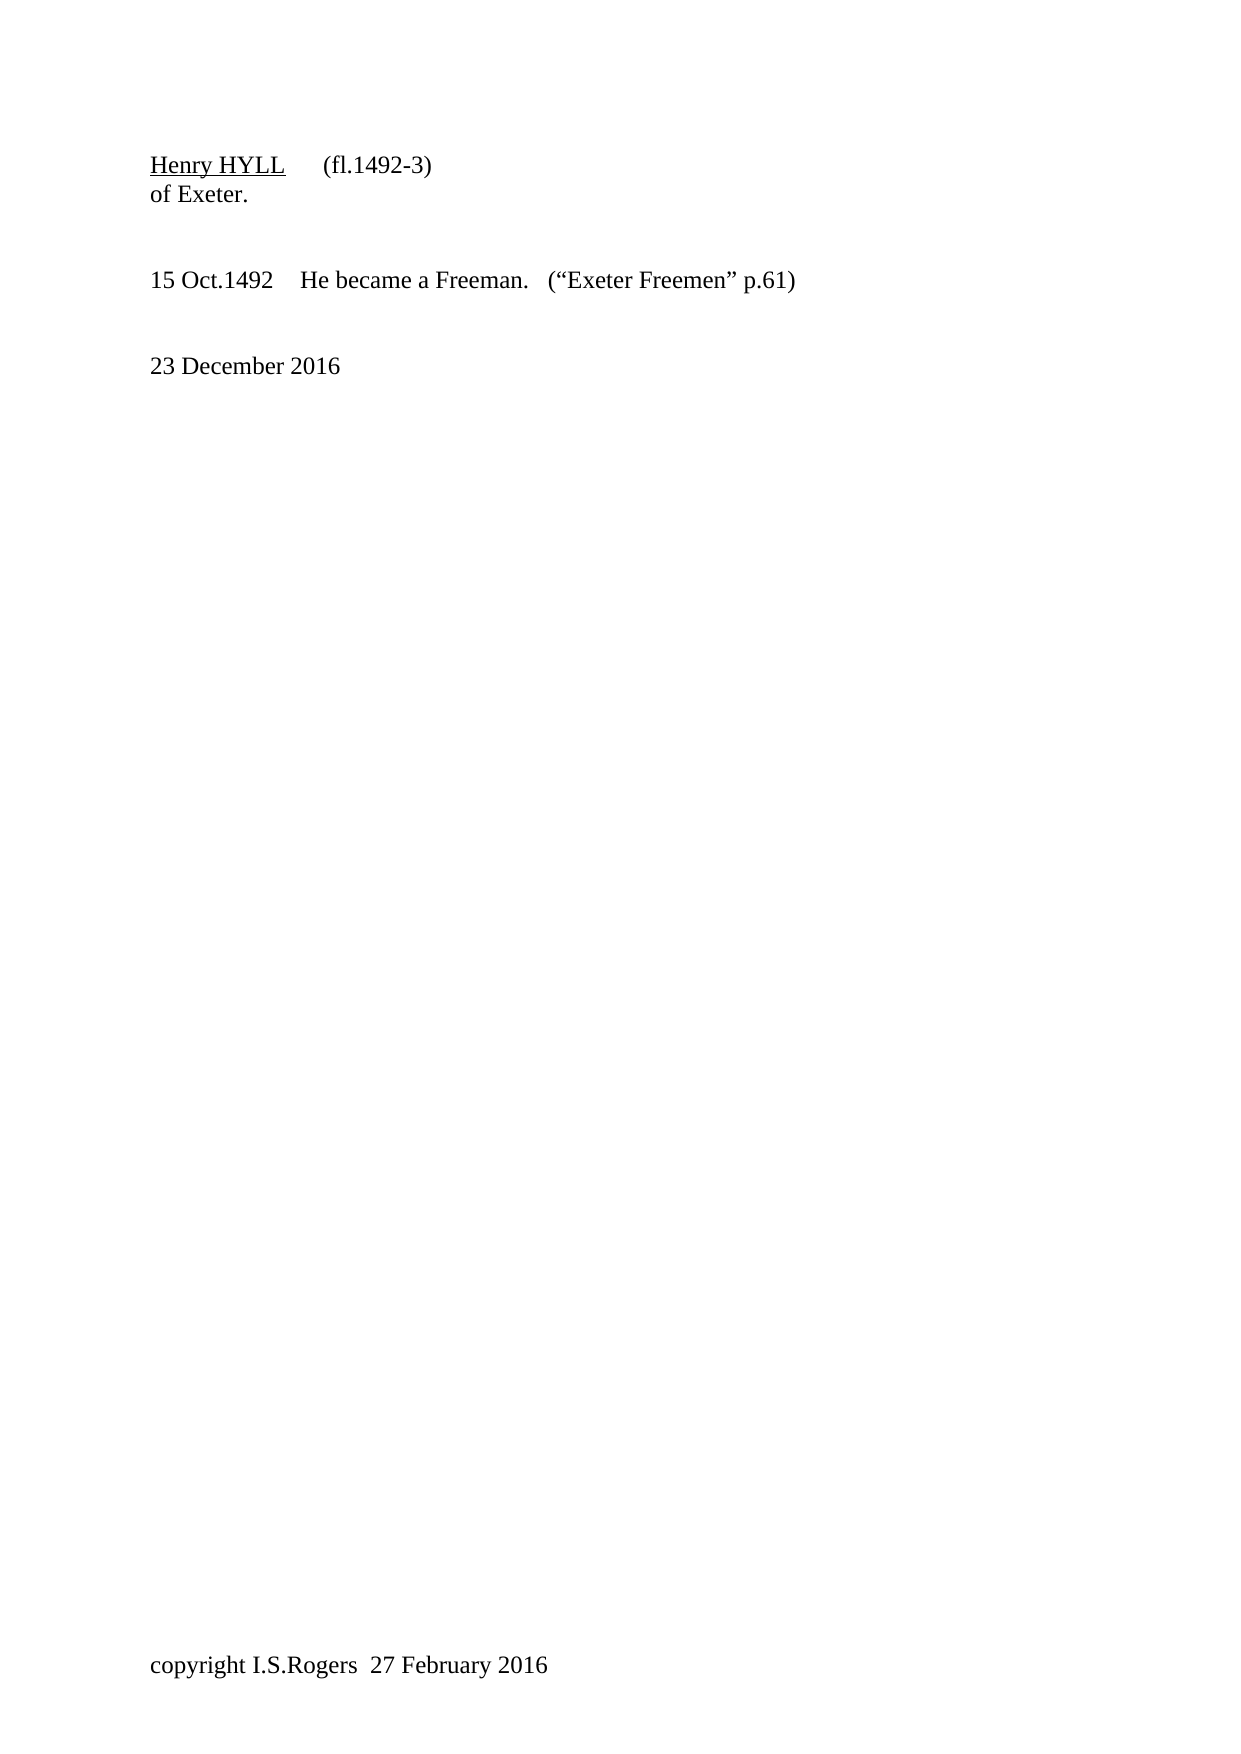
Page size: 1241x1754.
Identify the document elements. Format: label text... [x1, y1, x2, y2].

text 15 Oct.1492 He became a Freeman. (“Exeter Freemen” p.61) [150, 265, 1090, 294]
text 23 December 2016 [150, 351, 1090, 380]
text Henry HYLL (fl.1492-3) [150, 150, 1090, 179]
text of Exeter. [150, 179, 1090, 207]
